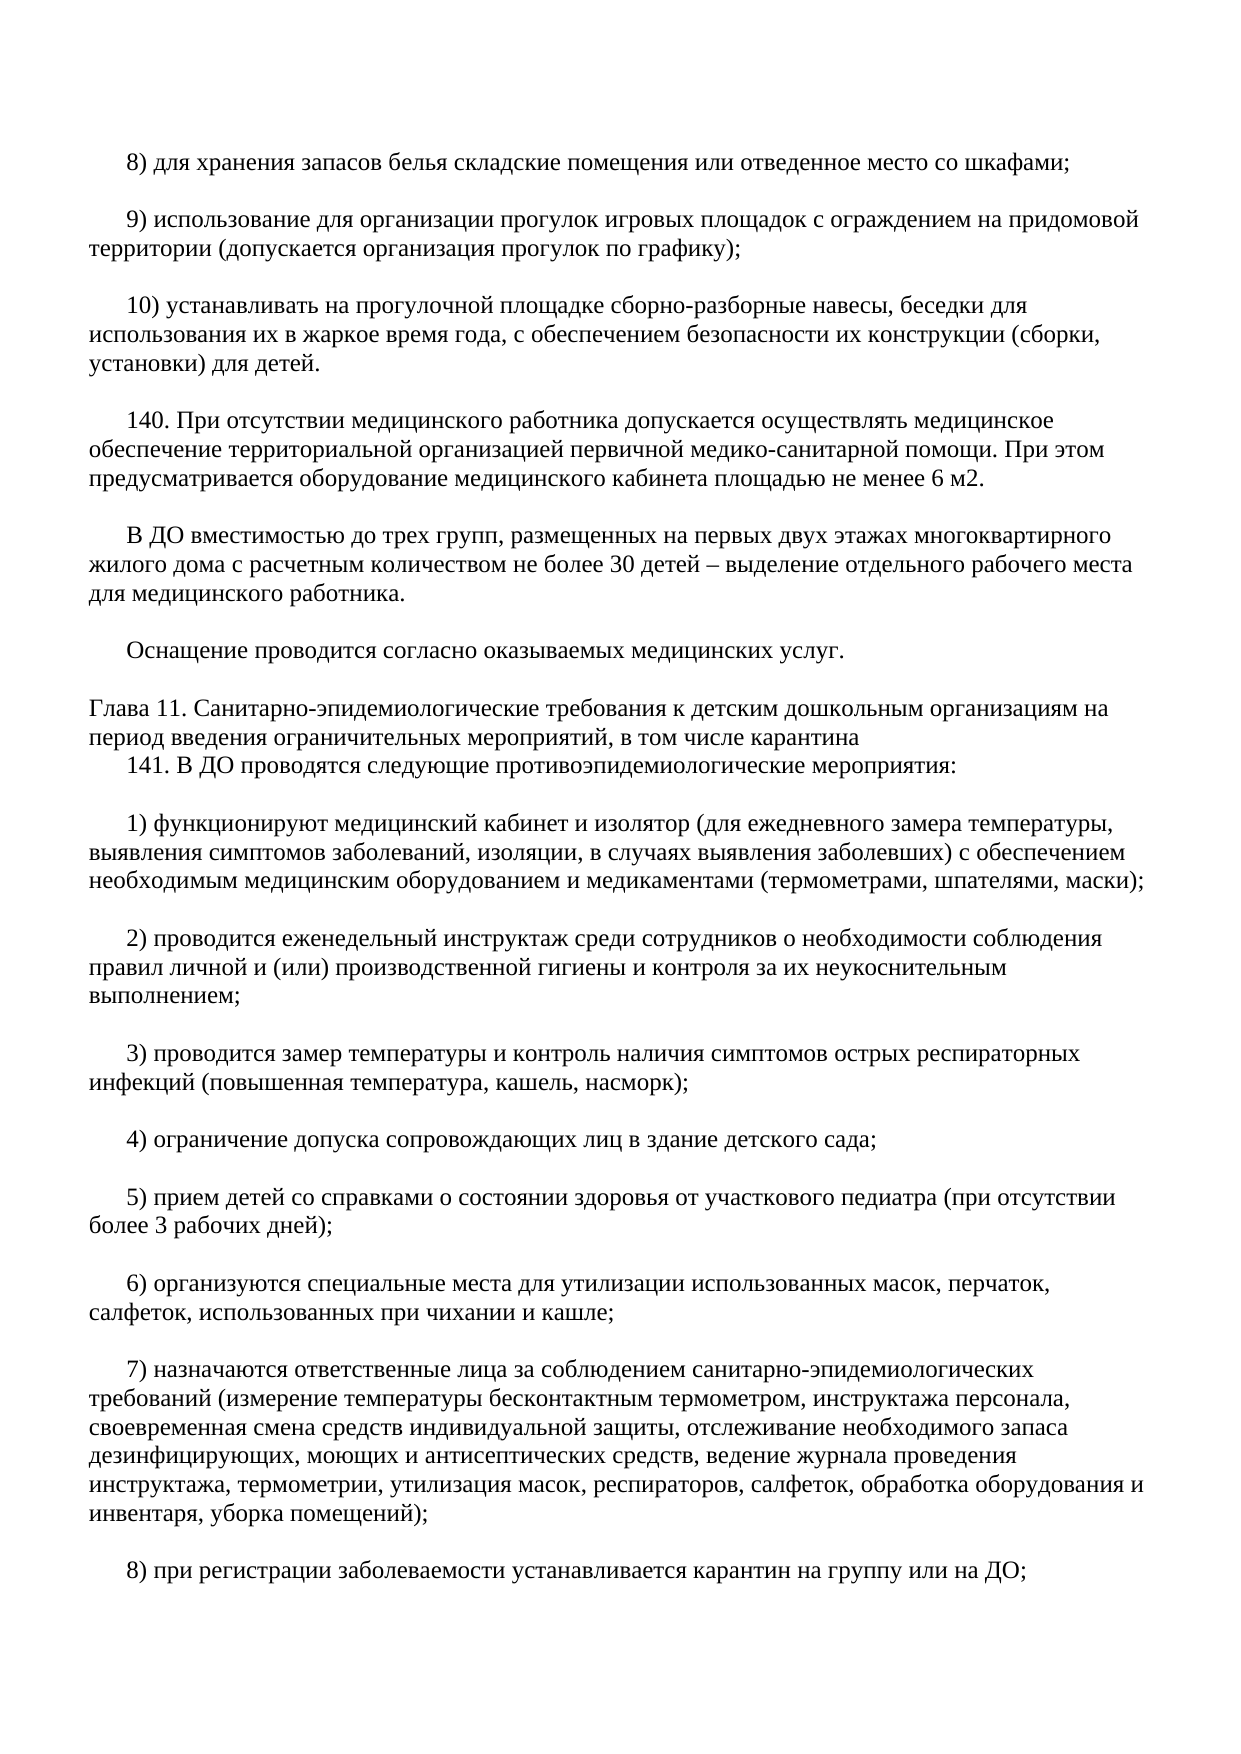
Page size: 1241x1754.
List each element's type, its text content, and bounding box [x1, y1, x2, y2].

text 4) ограничение допуска сопровождающих лиц в здание детского сада; [89, 1124, 1152, 1153]
text 3) проводится замер температуры и контроль наличия симптомов острых респираторных инфекций (повышенная температура, кашель, насморк); [89, 1038, 1152, 1096]
text В ДО вместимостью до трех групп, размещенных на первых двух этажах многоквартирного жилого дома с расчетным количеством не более 30 детей – выделение отдельного рабочего места для медицинского работника. [89, 521, 1152, 607]
text 140. При отсутствии медицинского работника допускается осуществлять медицинское обеспечение территориальной организацией первичной медико-санитарной помощи. При этом предусматривается оборудование медицинского кабинета площадью не менее 6 м2. [89, 406, 1152, 492]
text 7) назначаются ответственные лица за соблюдением санитарно-эпидемиологических требований (измерение температуры бесконтактным термометром, инструктажа персонала, своевременная смена средств индивидуальной защиты, отслеживание необходимого запаса дезинфицирующих, моющих и антисептических средств, ведение журнала проведения инструктажа, термометрии, утилизация масок, респираторов, салфеток, обработка оборудования и инвентаря, уборка помещений); [89, 1354, 1152, 1527]
text 2) проводится еженедельный инструктаж среди сотрудников о необходимости соблюдения правил личной и (или) производственной гигиены и контроля за их неукоснительным выполнением; [89, 923, 1152, 1009]
text 141. В ДО проводятся следующие противоэпидемиологические мероприятия: [89, 751, 1152, 779]
text Глава 11. Санитарно-эпидемиологические требования к детским дошкольным организациям на период введения ограничительных мероприятий, в том числе карантина [89, 693, 1152, 751]
text Оснащение проводится согласно оказываемых медицинских услуг. [89, 636, 1152, 664]
text 10) устанавливать на прогулочной площадке сборно-разборные навесы, беседки для использования их в жаркое время года, с обеспечением безопасности их конструкции (сборки, установки) для детей. [89, 291, 1152, 377]
text 6) организуются специальные места для утилизации использованных масок, перчаток, салфеток, использованных при чихании и кашле; [89, 1268, 1152, 1326]
text 8) для хранения запасов белья складские помещения или отведенное место со шкафами; [89, 147, 1152, 176]
text 8) при регистрации заболеваемости устанавливается карантин на группу или на ДО; [89, 1556, 1152, 1584]
text 5) прием детей со справками о состоянии здоровья от участкового педиатра (при отсутствии более 3 рабочих дней); [89, 1182, 1152, 1239]
text 9) использование для организации прогулок игровых площадок с ограждением на придомовой территории (допускается организация прогулок по графику); [89, 204, 1152, 262]
text 1) функционируют медицинский кабинет и изолятор (для ежедневного замера температуры, выявления симптомов заболеваний, изоляции, в случаях выявления заболевших) с обеспечением необходимым медицинским оборудованием и медикаментами (термометрами, шпателями, маски); [89, 808, 1152, 894]
